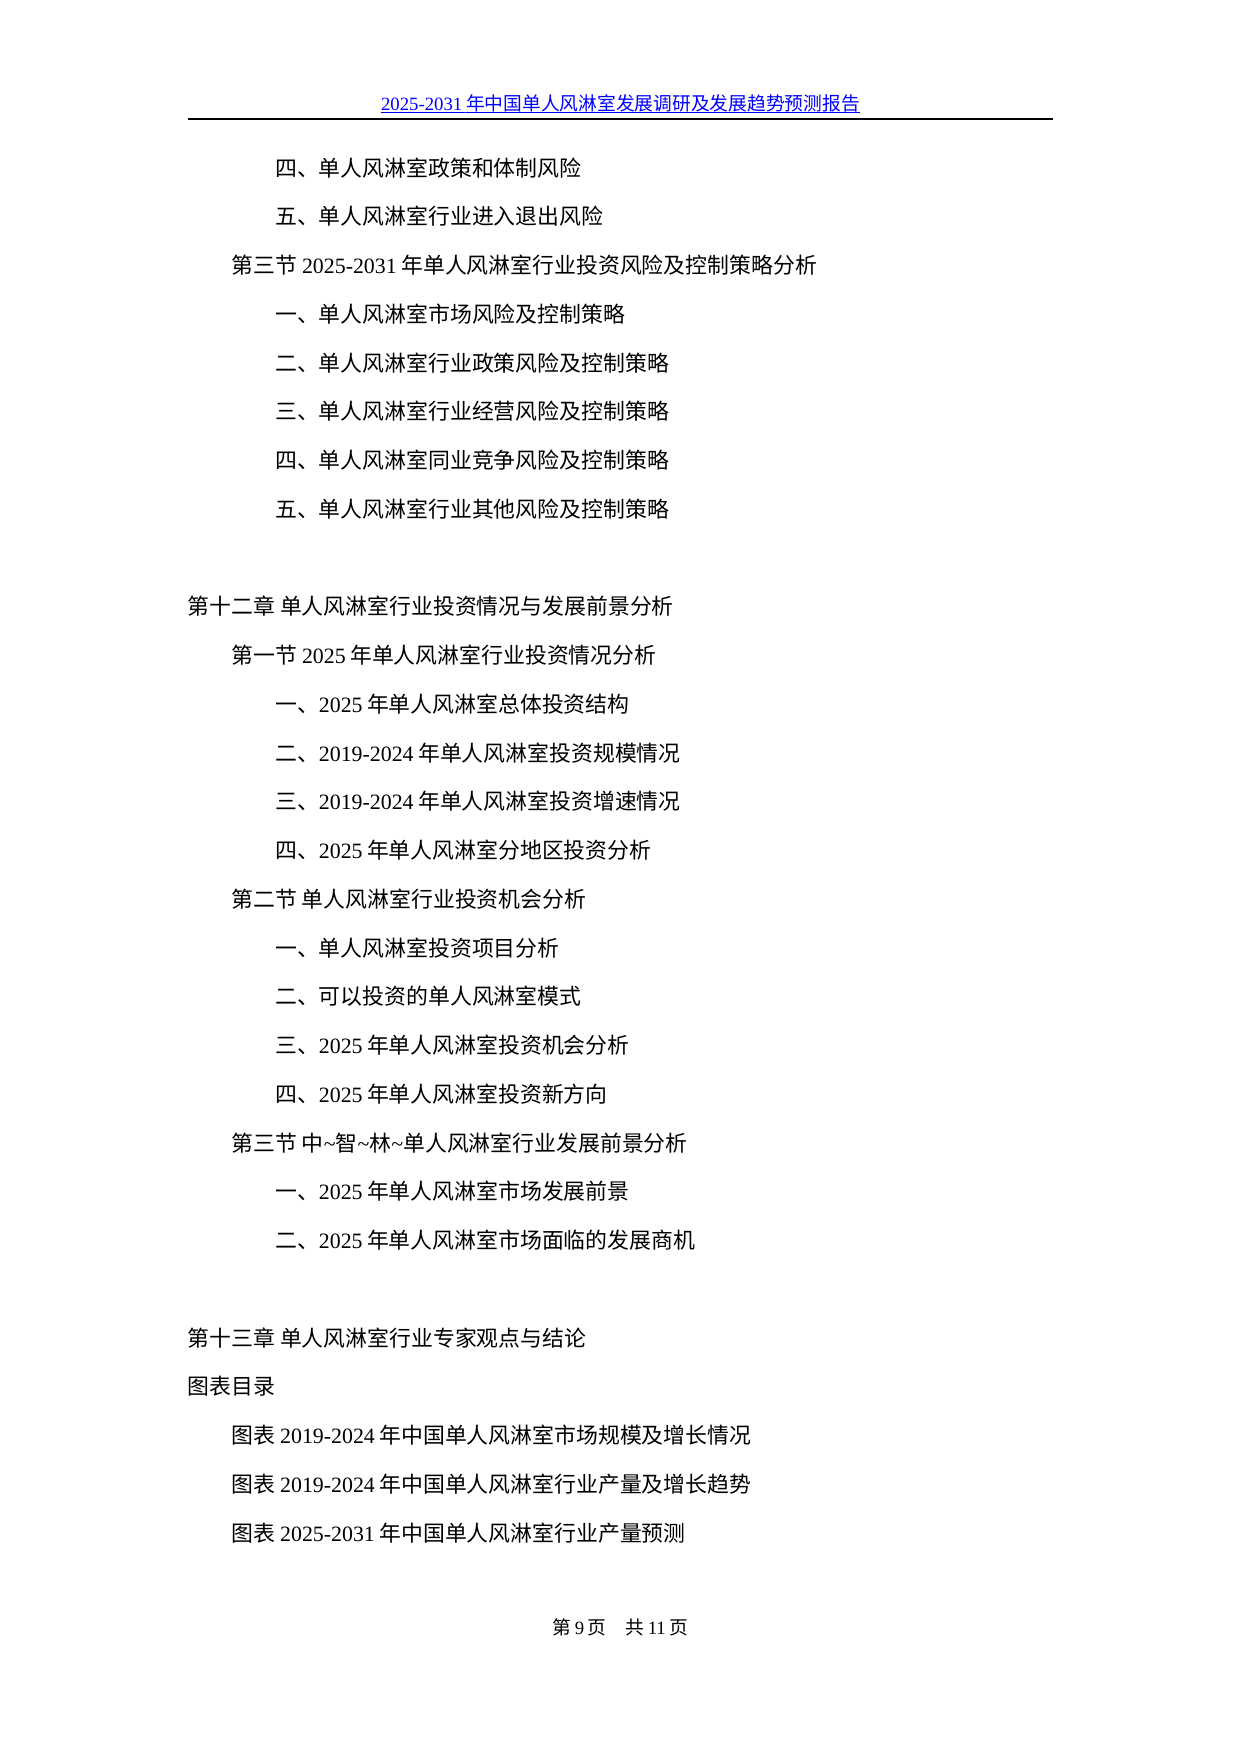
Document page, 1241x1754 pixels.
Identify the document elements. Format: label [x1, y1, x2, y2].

text [187, 150, 1053, 1548]
